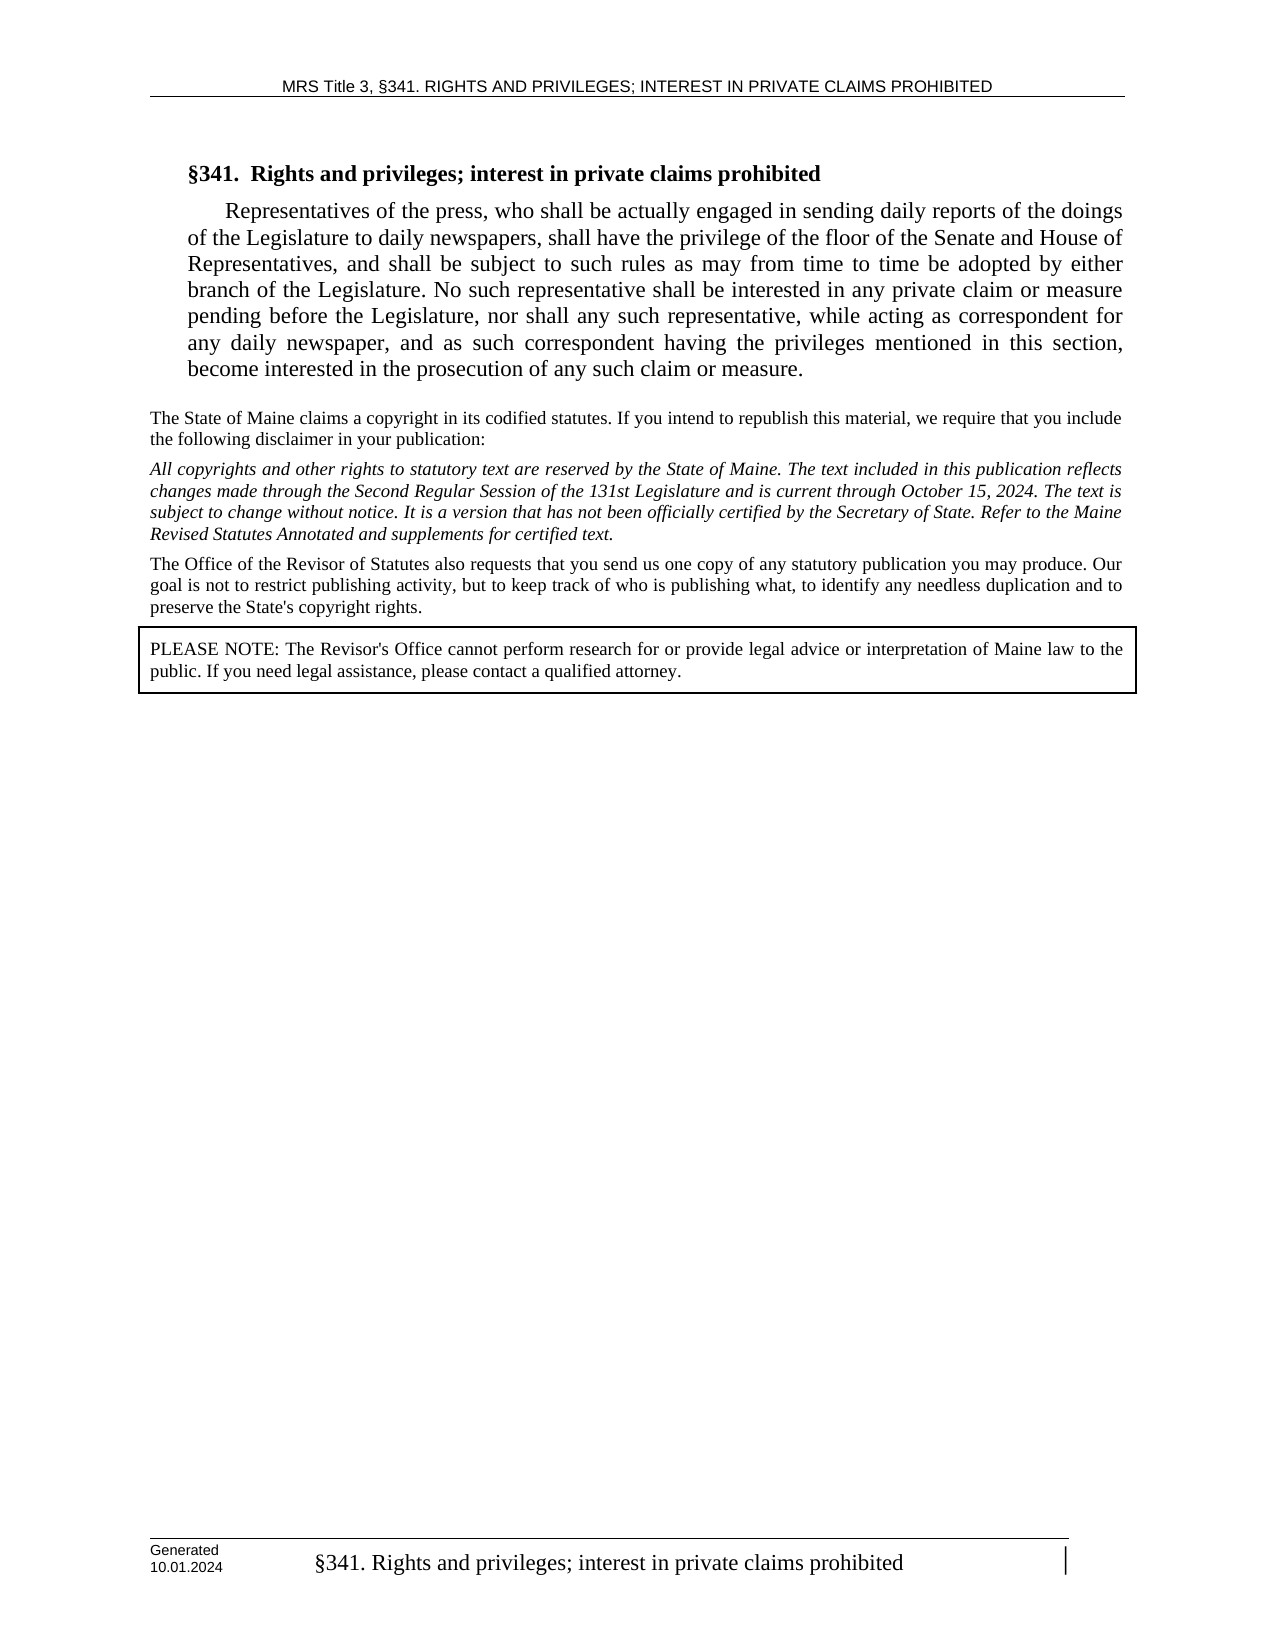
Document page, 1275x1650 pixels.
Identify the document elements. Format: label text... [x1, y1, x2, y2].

text PLEASE NOTE: The Revisor's Office cannot perform research for or provide legal advice or interpretation of Maine law to the public. If you need legal assistance, please contact a qualified attorney. [140, 628, 1135, 692]
text §341. Rights and privileges; interest in private claims prohibited [187, 160, 1125, 187]
text The Office of the Revisor of Statutes also requests that you send us one copy of any statutory publication you may produce. Our goal is not to restrict publishing activity, but to keep track of who is publishing what, to identify any needless duplication and to preserve the State's copyright rights. [150, 553, 1125, 617]
text The State of Maine claims a copyright in its codified statutes. If you intend to republish this material, we require that you include the following disclaimer in your publication: [150, 407, 1125, 450]
text All copyrights and other rights to statutory text are reserved by the State of Maine. The text included in this publication reflects changes made through the Second Regular Session of the 131st Legislature and is current through October 15, 2024 . The text is subject to change without notice. It is a version that has not been officially certified by the Secretary of State. Refer to the Maine Revised Statutes Annotated and supplements for certified text. [150, 458, 1125, 544]
text Representatives of the press, who shall be actually engaged in sending daily reports of the doings of the Legislature to daily newspapers, shall have the privilege of the floor of the Senate and House of Representatives, and shall be subject to such rules as may from time to time be adopted by either branch of the Legislature. No such representative shall be interested in any private claim or measure pending before the Legislature, nor shall any such representative, while acting as correspondent for any daily newspaper, and as such correspondent having the privileges mentioned in this section, become interested in the prosecution of any such claim or measure. [187, 197, 1125, 382]
